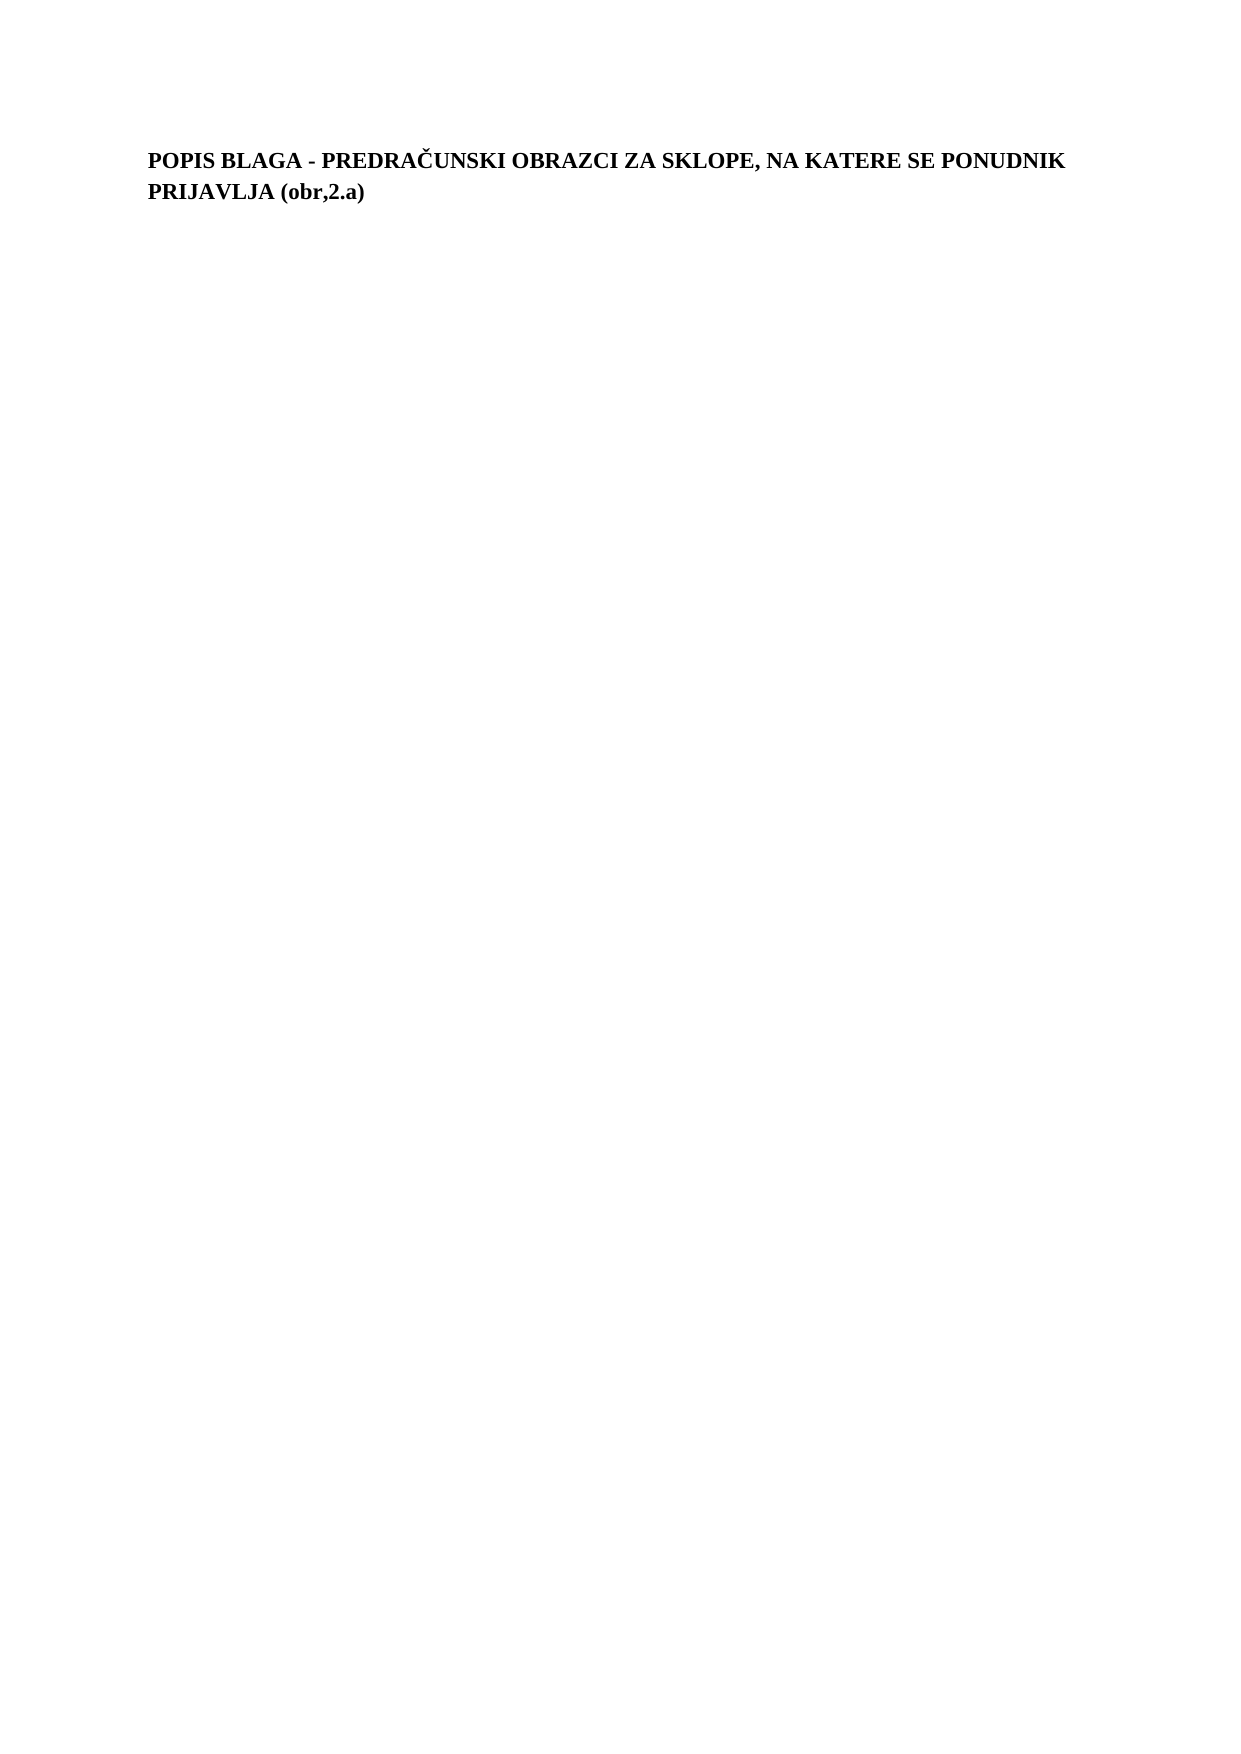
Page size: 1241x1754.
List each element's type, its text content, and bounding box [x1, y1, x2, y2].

text POPIS BLAGA - PREDRAČUNSKI OBRAZCI ZA SKLOPE, NA KATERE SE PONUDNIK PRIJAVLJA (obr,2.a) [148, 148, 1093, 204]
